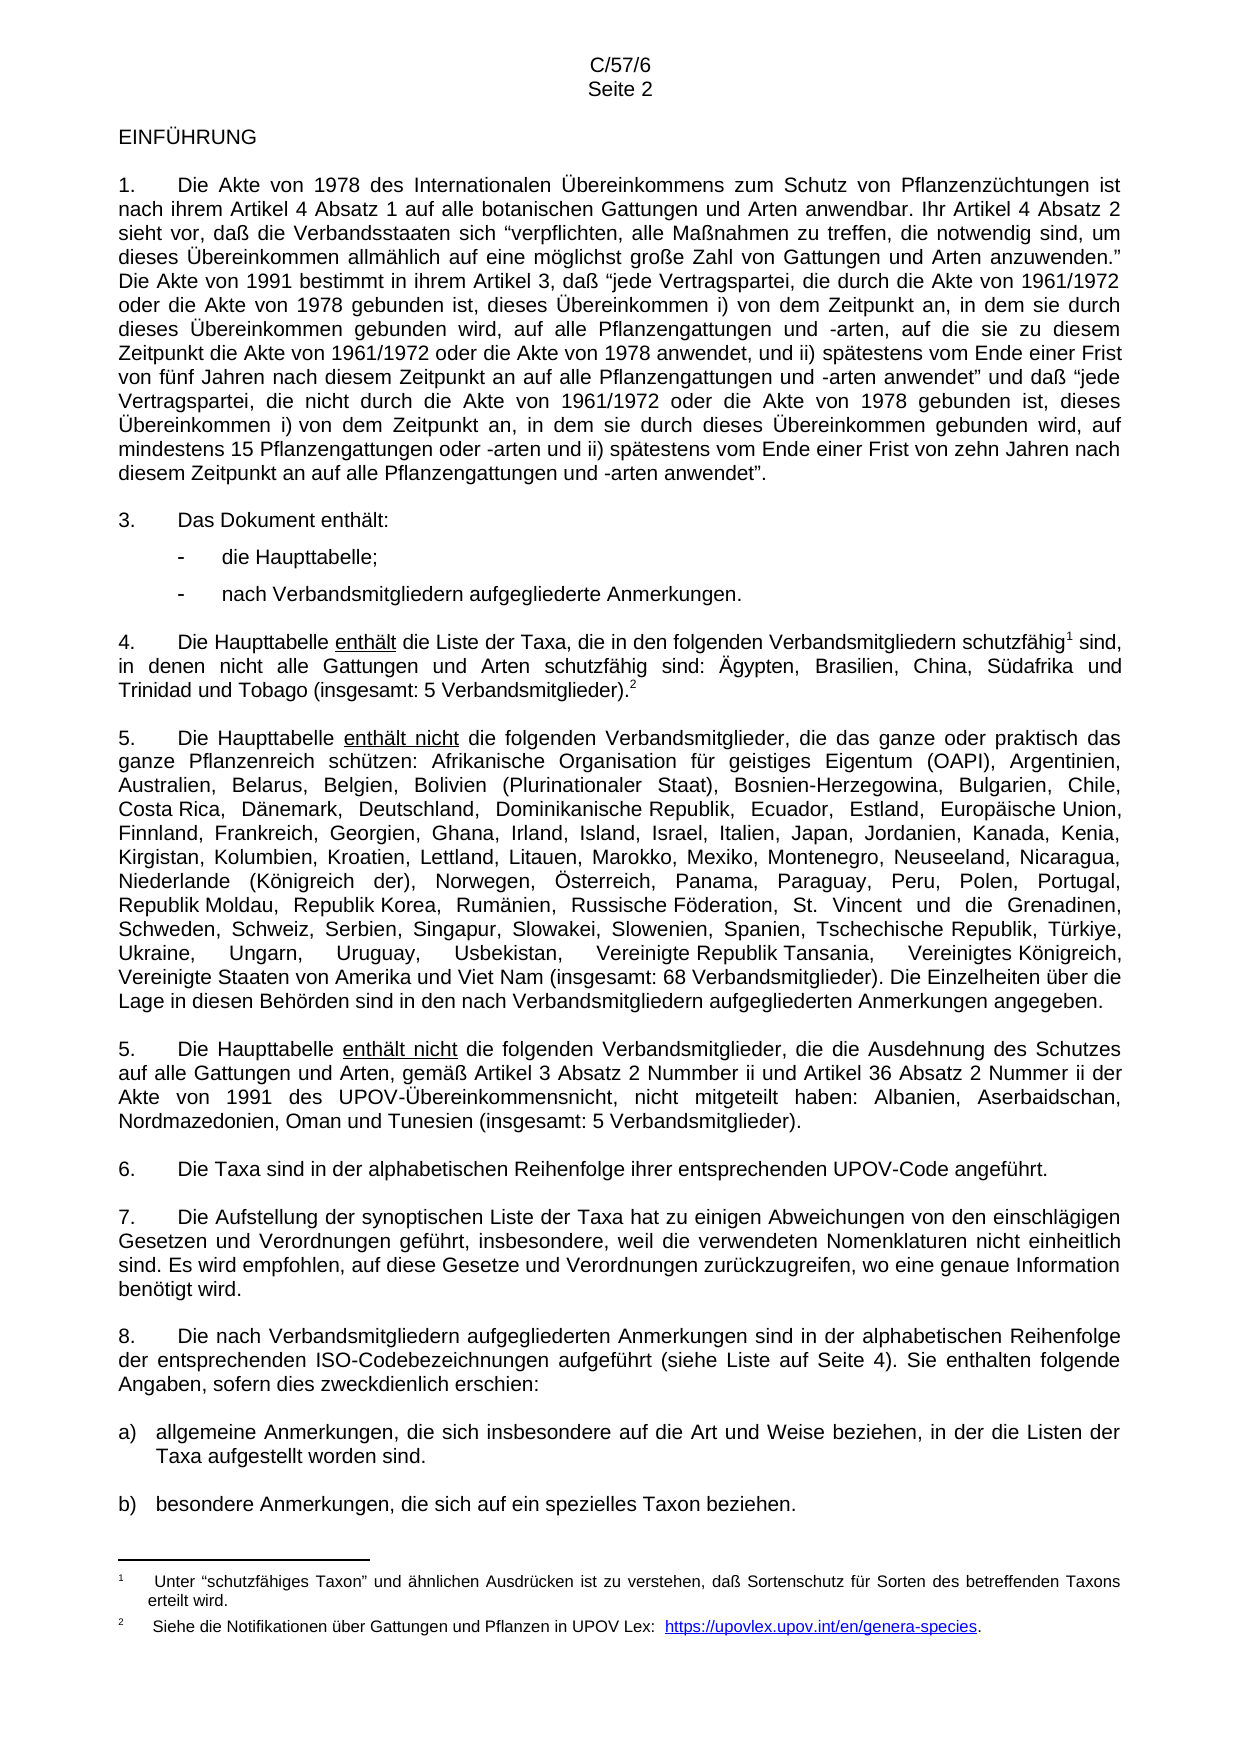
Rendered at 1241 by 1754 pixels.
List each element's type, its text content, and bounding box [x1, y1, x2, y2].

list nach Verbandsmitgliedern aufgegliederte Anmerkungen. [177, 581, 1122, 605]
text 8. Die nach Verbandsmitgliedern aufgegliederten Anmerkungen sind in der alphabetischen Reihenfolge der entsprechenden ISO-Codebezeichnungen aufgeführt (siehe Liste auf Seite 4). Sie enthalten folgende Angaben, sofern dies zweckdienlich erschien: [118, 1324, 1122, 1396]
list allgemeine Anmerkungen, die sich insbesondere auf die Art und Weise beziehen, in der die Listen der Taxa aufgestellt worden sind. [118, 1420, 1122, 1468]
list die Haupttabelle; [177, 545, 1122, 569]
text 1. Die Akte von 1978 des Internationalen Übereinkommens zum Schutz von Pflanzenzüchtungen ist nach ihrem Artikel 4 Absatz 1 auf alle botanischen Gattungen und Arten anwendbar. Ihr Artikel 4 Absatz 2 sieht vor, daß die Verbandsstaaten sich “verpflichten, alle Maßnahmen zu treffen, die notwendig sind, um dieses Übereinkommen allmählich auf eine möglichst große Zahl von Gattungen und Arten anzuwenden.” Die Akte von 1991 bestimmt in ihrem Artikel 3, daß “jede Vertragspartei, die durch die Akte von 1961/1972 oder die Akte von 1978 gebunden ist, dieses Übereinkommen i) von dem Zeitpunkt an, in dem sie durch dieses Übereinkommen gebunden wird, auf alle Pflanzengattungen und -arten, auf die sie zu diesem Zeitpunkt die Akte von 1961/1972 oder die Akte von 1978 anwendet, und ii) spätestens vom Ende einer Frist von fünf Jahren nach diesem Zeitpunkt an auf alle Pflanzengattungen und -arten anwendet” und daß “jede Vertragspartei, die nicht durch die Akte von 1961/1972 oder die Akte von 1978 gebunden ist, dieses Übereinkommen i) von dem Zeitpunkt an, in dem sie durch dieses Übereinkommen gebunden wird, auf mindestens 15 Pflanzengattungen oder -arten und ii) spätestens vom Ende einer Frist von zehn Jahren nach diesem Zeitpunkt an auf alle Pflanzengattungen und -arten anwendet”. [118, 173, 1122, 484]
text 4. Die Haupttabelle enthält die Liste der Taxa, die in den folgenden Verbandsmitgliedern schutzfähig sind, in denen nicht alle Gattungen und Arten schutzfähig sind: Ägypten, Brasilien, China, Südafrika und Trinidad und Tobago (insgesamt: 5 Verbandsmitglieder). [118, 629, 1122, 701]
text 3. Das Dokument enthält: [118, 508, 1122, 532]
text 5. Die Haupttabelle enthält nicht die folgenden Verbandsmitglieder, die die Ausdehnung des Schutzes auf alle Gattungen und Arten, gemäß Artikel 3 Absatz 2 Nummber ii und Artikel 36 Absatz 2 Nummer ii der Akte von 1991 des UPOV-Übereinkommensnicht, nicht mitgeteilt haben: Albanien, Aserbaidschan, Nordmazedonien, Oman und Tunesien (insgesamt: 5 Verbandsmitglieder). [118, 1037, 1122, 1133]
subtitle EINFÜHRUNG [118, 125, 1122, 149]
text 7. Die Aufstellung der synoptischen Liste der Taxa hat zu einigen Abweichungen von den einschlägigen Gesetzen und Verordnungen geführt, insbesondere, weil die verwendeten Nomenklaturen nicht einheitlich sind. Es wird empfohlen, auf diese Gesetze und Verordnungen zurückzugreifen, wo eine genaue Information benötigt wird. [118, 1204, 1122, 1300]
list besondere Anmerkungen, die sich auf ein spezielles Taxon beziehen. [118, 1492, 1122, 1516]
text 5. Die Haupttabelle enthält nicht die folgenden Verbandsmitglieder, die das ganze oder praktisch das ganze Pflanzenreich schützen: Afrikanische Organisation für geistiges Eigentum (OAPI), Argentinien, Australien, Belarus, Belgien, Bolivien (Plurinationaler Staat), Bosnien-Herzegowina, Bulgarien, Chile, Costa Rica, Dänemark, Deutschland, Dominikanische Republik, Ecuador, Estland, Europäische Union, Finnland, Frankreich, Georgien, Ghana, Irland, Island, Israel, Italien, Japan, Jordanien, Kanada, Kenia, Kirgistan, Kolumbien, Kroatien, Lettland, Litauen, Marokko, Mexiko, Montenegro, Neuseeland, Nicaragua, Niederlande (Königreich der), Norwegen, Österreich, Panama, Paraguay, Peru, Polen, Portugal, Republik Moldau, Republik Korea, Rumänien, Russische Föderation, St. Vincent und die Grenadinen, Schweden, Schweiz, Serbien, Singapur, Slowakei, Slowenien, Spanien, Tschechische Republik, Türkiye, Ukraine, Ungarn, Uruguay, Usbekistan, Vereinigte Republik Tansania, Vereinigtes Königreich, Vereinigte Staaten von Amerika und Viet Nam (insgesamt: 68 Verbandsmitglieder). Die Einzelheiten über die Lage in diesen Behörden sind in den nach Verbandsmitgliedern aufgegliederten Anmerkungen angegeben. [118, 725, 1122, 1013]
text 6. Die Taxa sind in der alphabetischen Reihenfolge ihrer entsprechenden UPOV-Code angeführt. [118, 1157, 1122, 1181]
